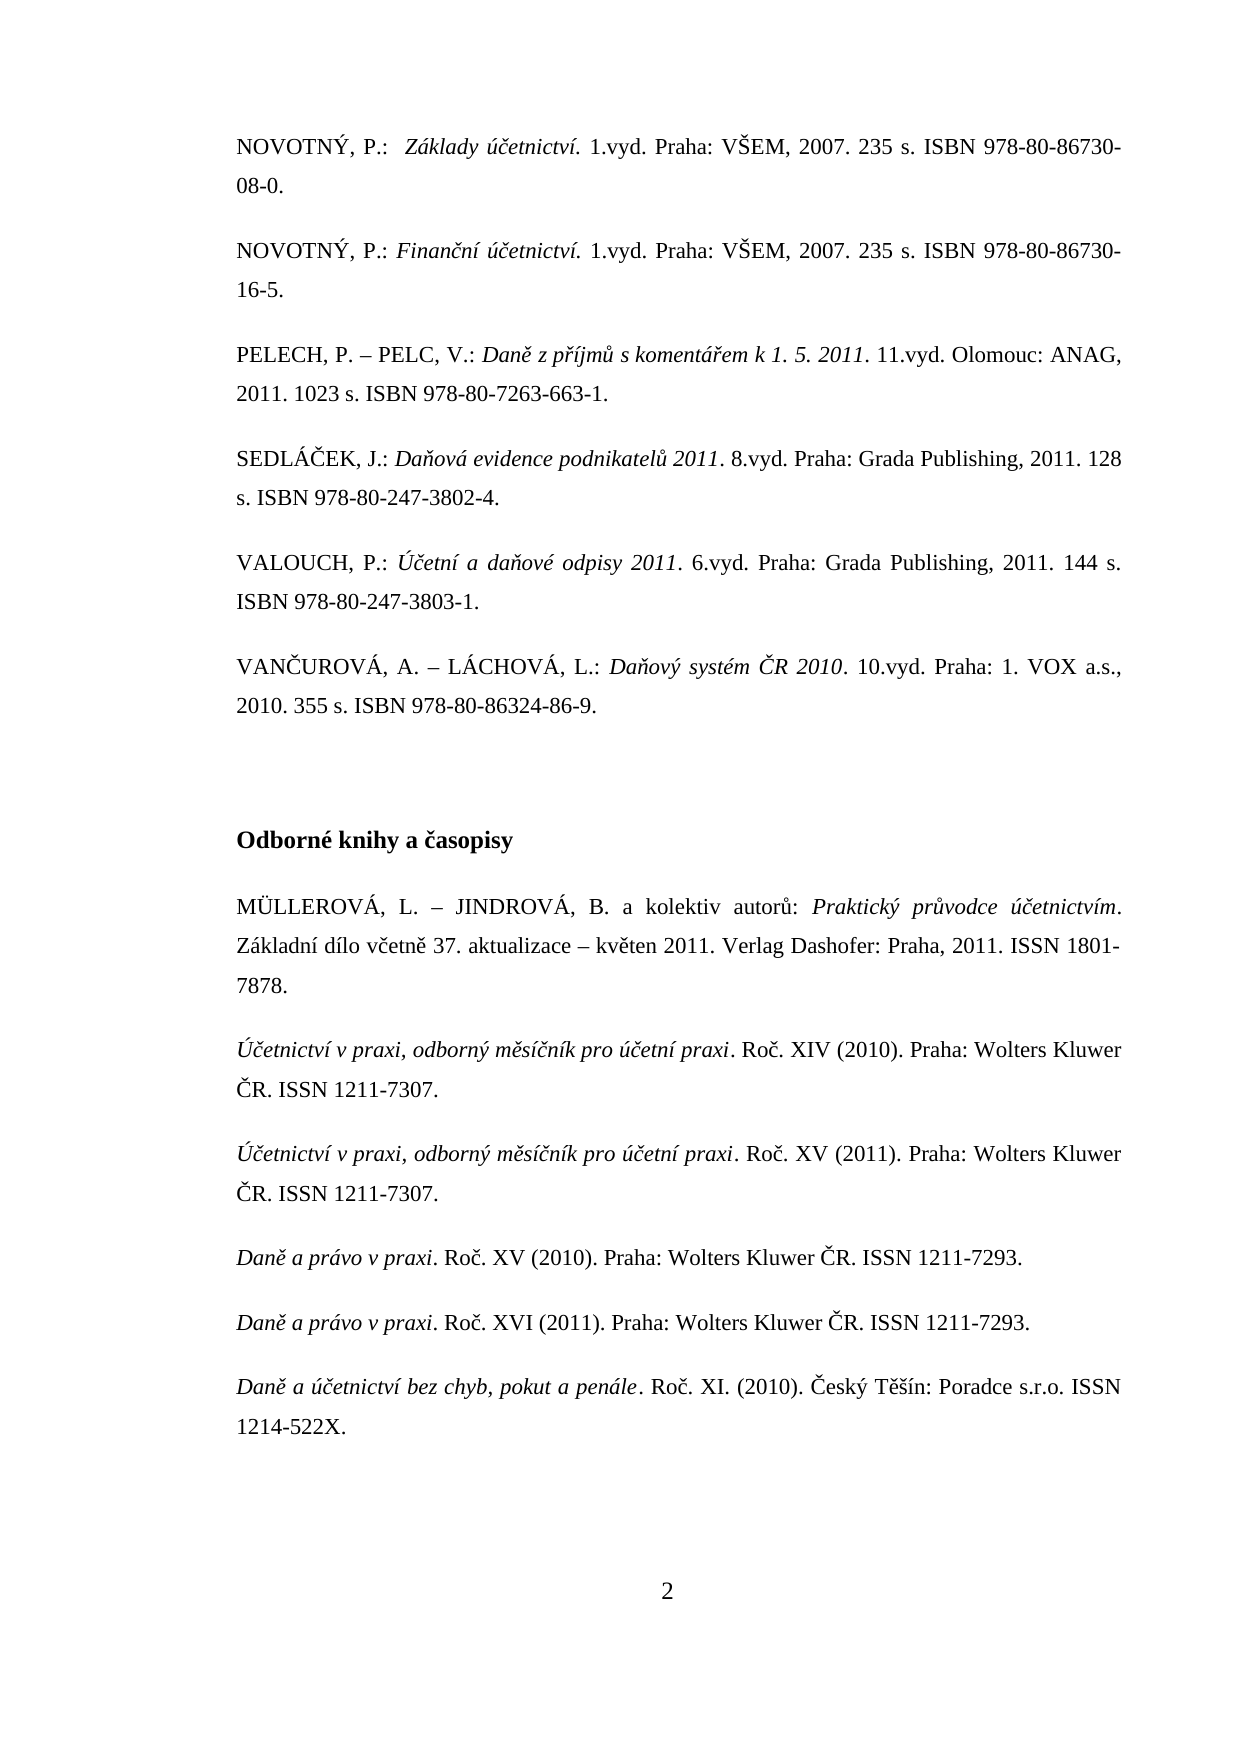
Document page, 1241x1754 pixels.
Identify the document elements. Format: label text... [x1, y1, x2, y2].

text Daně a účetnictví bez chyb, pokut a penále. Roč. XI. (2010). Český Těšín: Poradce s.r.o. ISSN 1214-522X. [236, 1373, 1122, 1439]
text MÜLLEROVÁ, L. – JINDROVÁ, B. a kolektiv autorů: Praktický průvodce účetnictvím. Základní dílo včetně 37. aktualizace – květen 2011. Verlag Dashofer: Praha, 2011. ISSN 1801-7878. [236, 893, 1122, 998]
text NOVOTNÝ, P.: Základy účetnictví. 1.vyd. Praha: VŠEM, 2007. 235 s. ISBN 978-80-86730-08-0. [236, 133, 1122, 199]
text Účetnictví v praxi, odborný měsíčník pro účetní praxi. Roč. XIV (2010). Praha: Wolters Kluwer ČR. ISSN 1211-7307. [236, 1036, 1122, 1102]
text Účetnictví v praxi, odborný měsíčník pro účetní praxi. Roč. XV (2011). Praha: Wolters Kluwer ČR. ISSN 1211-7307. [236, 1140, 1122, 1206]
text NOVOTNÝ, P.: Finanční účetnictví. 1.vyd. Praha: VŠEM, 2007. 235 s. ISBN 978-80-86730-16-5. [236, 237, 1122, 303]
text VALOUCH, P.: Účetní a daňové odpisy 2011. 6.vyd. Praha: Grada Publishing, 2011. 144 s. ISBN 978-80-247-3803-1. [236, 549, 1122, 614]
text Daně a právo v praxi. Roč. XV (2010). Praha: Wolters Kluwer ČR. ISSN 1211-7293. [236, 1244, 1122, 1271]
text Odborné knihy a časopisy [236, 825, 1122, 853]
text Daně a právo v praxi. Roč. XVI (2011). Praha: Wolters Kluwer ČR. ISSN 1211-7293. [236, 1309, 1122, 1335]
text SEDLÁČEK, J.: Daňová evidence podnikatelů 2011. 8.vyd. Praha: Grada Publishing, 2011. 128 s. ISBN 978-80-247-3802-4. [236, 445, 1122, 511]
text PELECH, P. – PELC, V.: Daně z příjmů s komentářem k 1. 5. 2011. 11.vyd. Olomouc: ANAG, 2011. 1023 s. ISBN 978-80-7263-663-1. [236, 341, 1122, 407]
text VANČUROVÁ, A. – LÁCHOVÁ, L.: Daňový systém ČR 2010. 10.vyd. Praha: 1. VOX a.s., 2010. 355 s. ISBN 978-80-86324-86-9. [236, 653, 1122, 718]
